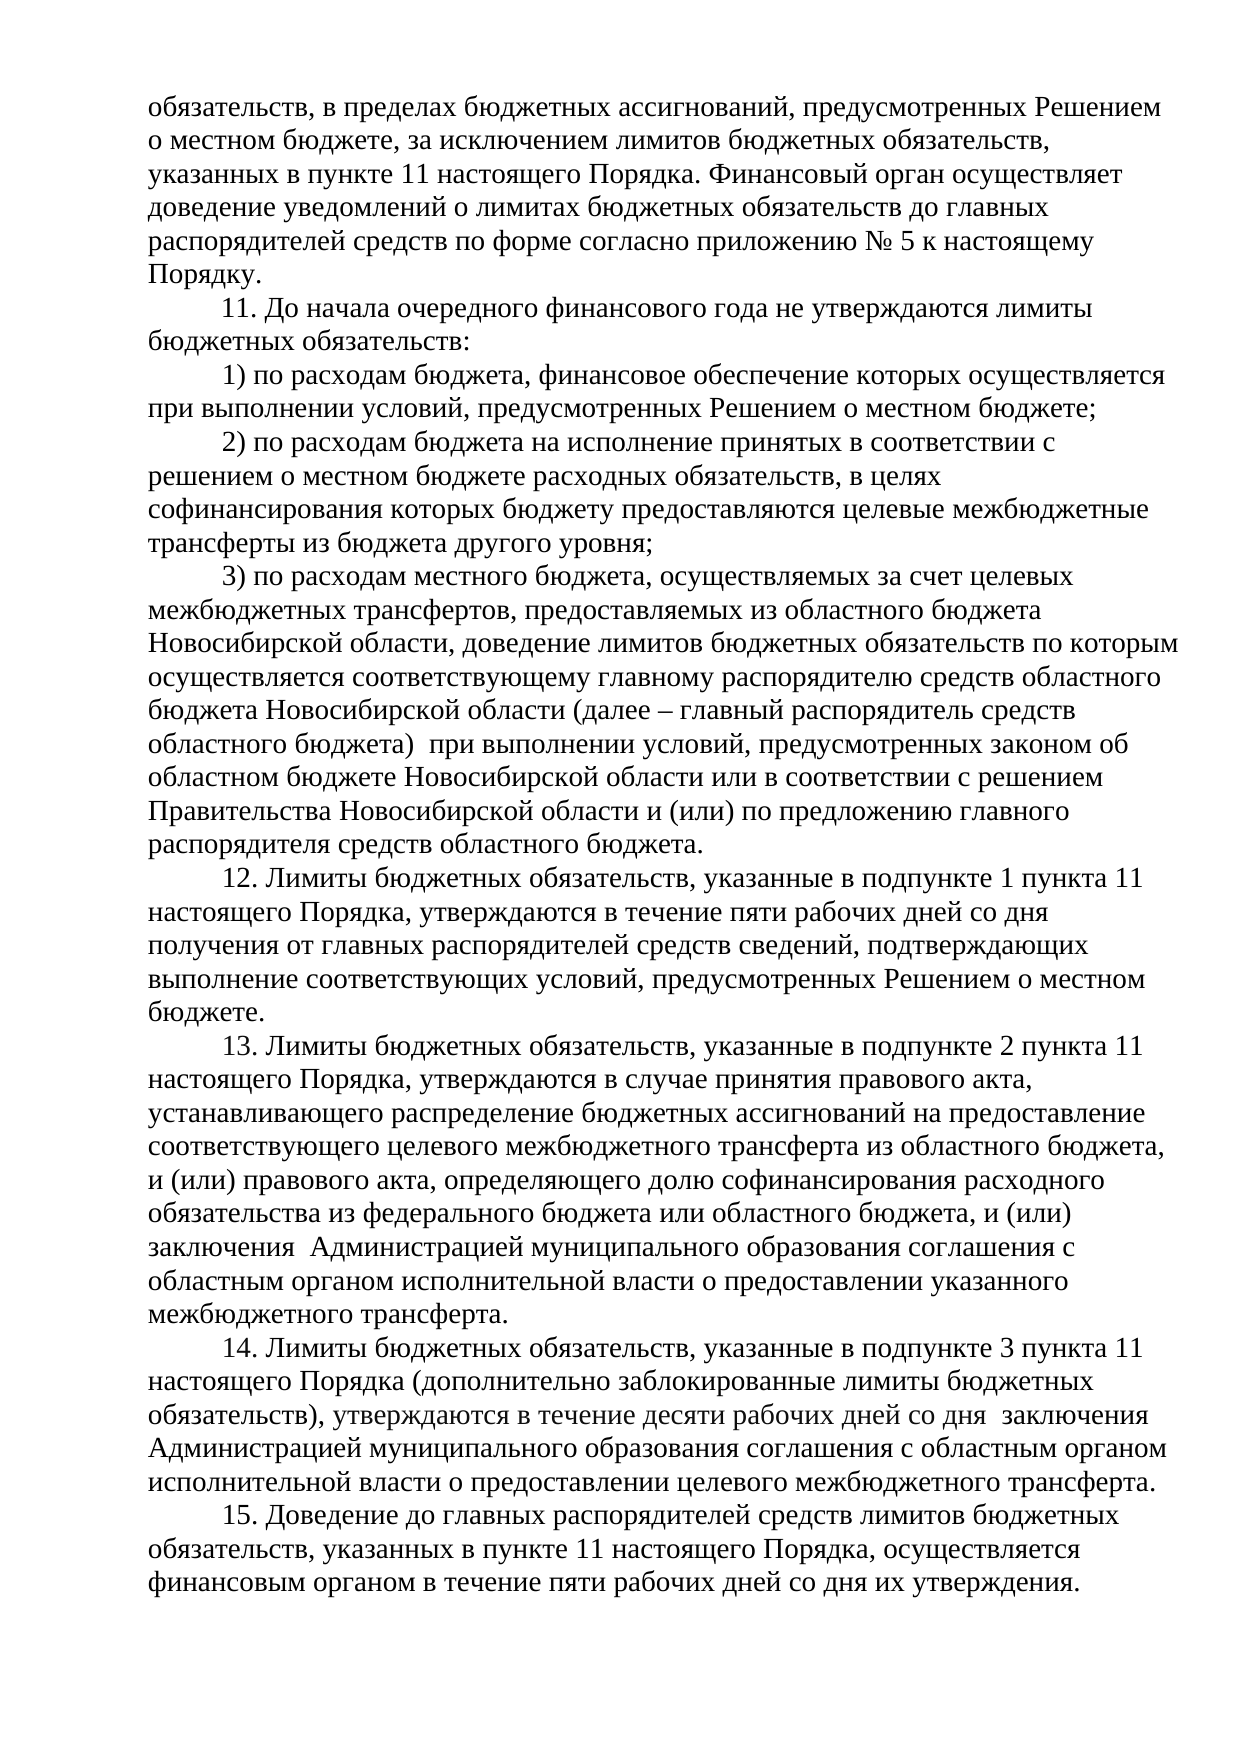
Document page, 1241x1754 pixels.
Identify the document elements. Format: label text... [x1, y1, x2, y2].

text 2) по расходам бюджета на исполнение принятых в соответствии с решением о местном бюджете расходных обязательств, в целях софинансирования которых бюджету предоставляются целевые межбюджетные трансферты из бюджета другого уровня; [148, 424, 1181, 558]
text 12. Лимиты бюджетных обязательств, указанные в подпункте 1 пункта 11 настоящего Порядка, утверждаются в течение пяти рабочих дней со дня получения от главных распорядителей средств сведений, подтверждающих выполнение соответствующих условий, предусмотренных Решением о местном бюджете. [148, 860, 1181, 1028]
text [148, 89, 1181, 290]
text 14. Лимиты бюджетных обязательств, указанные в подпункте 3 пункта 11 настоящего Порядка (дополнительно заблокированные лимиты бюджетных обязательств), утверждаются в течение десяти рабочих дней со дня заключения Администрацией муниципального образования соглашения с областным органом исполнительной власти о предоставлении целевого межбюджетного трансферта. [148, 1330, 1181, 1497]
text 13. Лимиты бюджетных обязательств, указанные в подпункте 2 пункта 11 настоящего Порядка, утверждаются в случае принятия правового акта, устанавливающего распределение бюджетных ассигнований на предоставление соответствующего целевого межбюджетного трансферта из областного бюджета, и (или) правового акта, определяющего долю софинансирования расходного обязательства из федерального бюджета или областного бюджета, и (или) заключения Администрацией муниципального образования соглашения с областным органом исполнительной власти о предоставлении указанного межбюджетного трансферта. [148, 1028, 1181, 1330]
text 15. Доведение до главных распорядителей средств лимитов бюджетных обязательств, указанных в пункте 11 настоящего Порядка, осуществляется финансовым органом в течение пяти рабочих дней со дня их утверждения. [148, 1497, 1181, 1598]
text 1) по расходам бюджета, финансовое обеспечение которых осуществляется при выполнении условий, предусмотренных Решением о местном бюджете; [148, 357, 1181, 424]
text 11. До начала очередного финансового года не утверждаются лимиты бюджетных обязательств: [148, 290, 1181, 357]
text 3) по расходам местного бюджета, осуществляемых за счет целевых межбюджетных трансфертов, предоставляемых из областного бюджета Новосибирской области, доведение лимитов бюджетных обязательств по которым осуществляется соответствующему главному распорядителю средств областного бюджета Новосибирской области (далее – главный распорядитель средств областного бюджета) при выполнении условий, предусмотренных законом об областном бюджете Новосибирской области или в соответствии с решением Правительства Новосибирской области и (или) по предложению главного распорядителя средств областного бюджета. [148, 558, 1181, 860]
